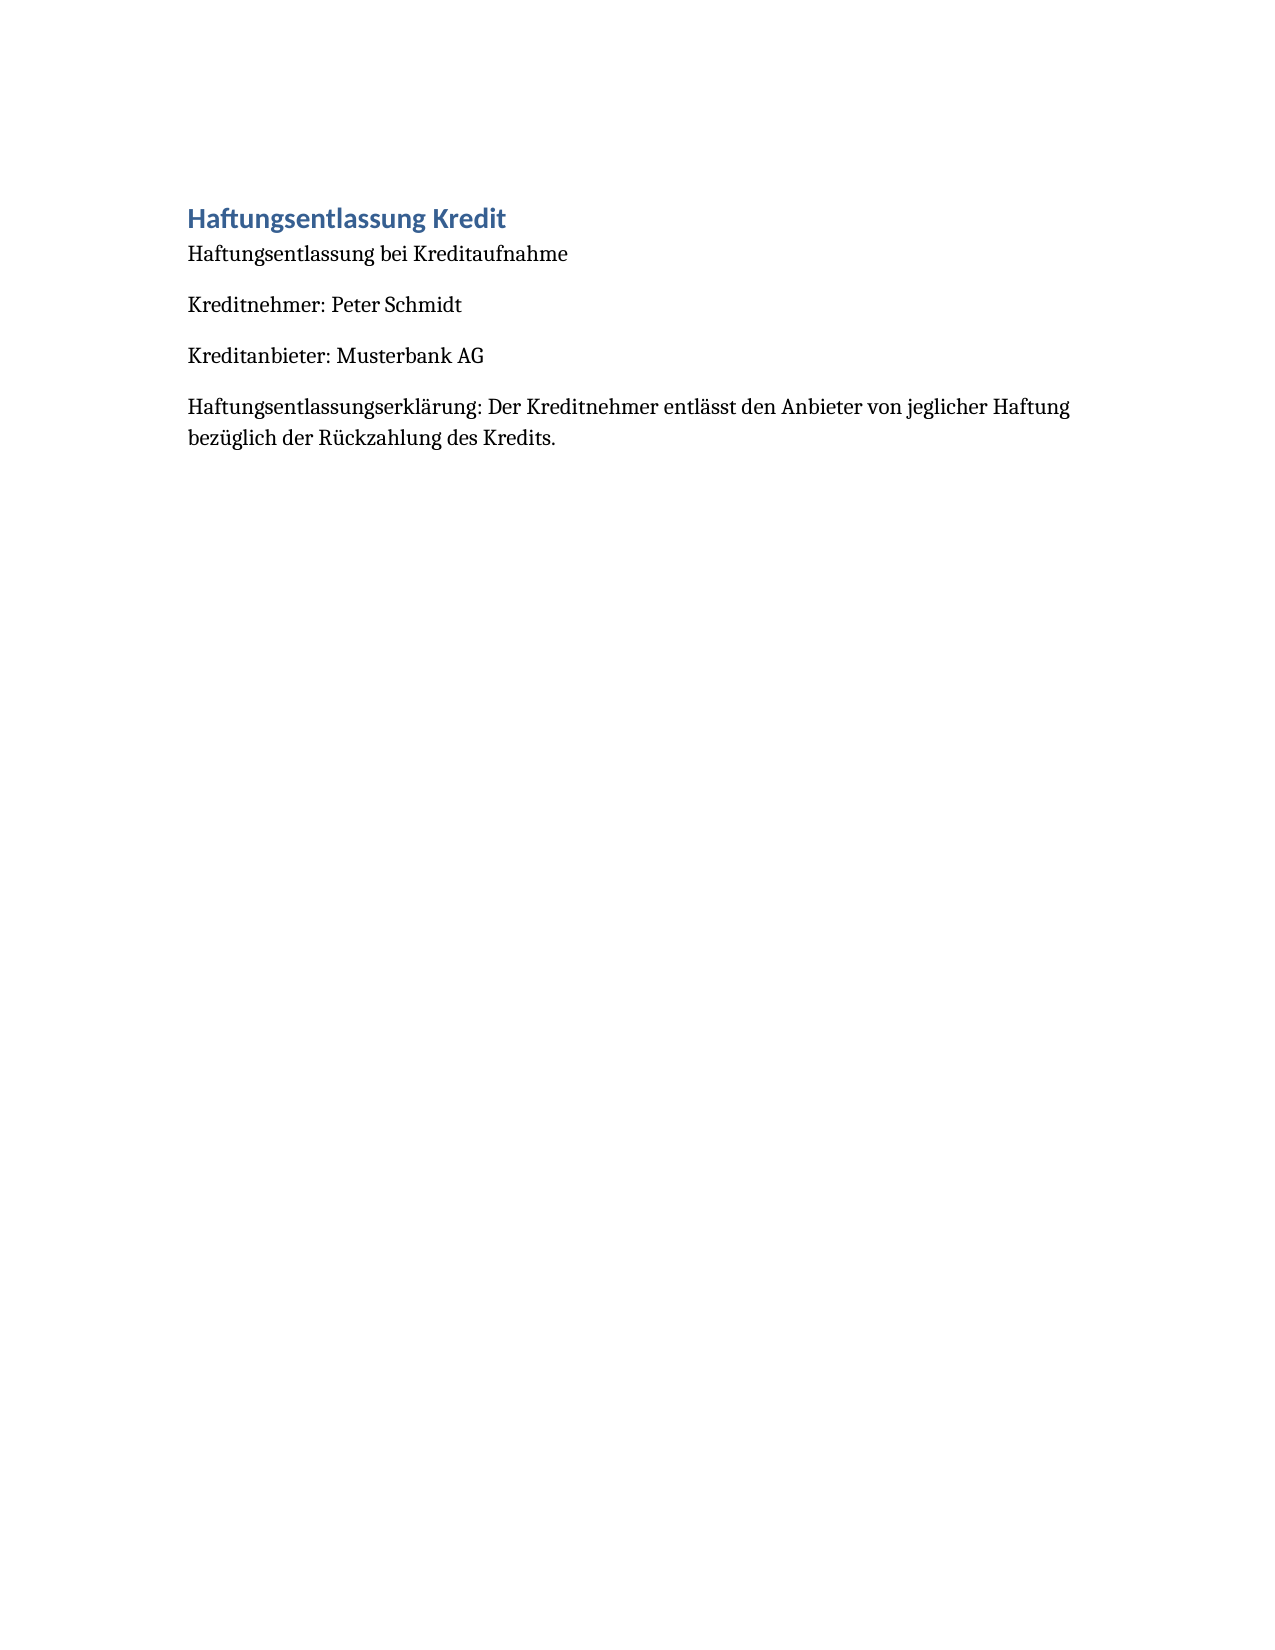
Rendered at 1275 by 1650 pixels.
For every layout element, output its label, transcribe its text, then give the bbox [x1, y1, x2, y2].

text Haftungsentlassungserklärung: Der Kreditnehmer entlässt den Anbieter von jeglicher Haftung bezüglich der Rückzahlung des Kredits. [187, 394, 1087, 451]
text Kreditnehmer: Peter Schmidt [187, 292, 1087, 318]
text Kreditanbieter: Musterbank AG [187, 343, 1087, 369]
subtitle Haftungsentlassung Kredit [187, 200, 1087, 236]
text Haftungsentlassung bei Kreditaufnahme [187, 241, 1087, 267]
